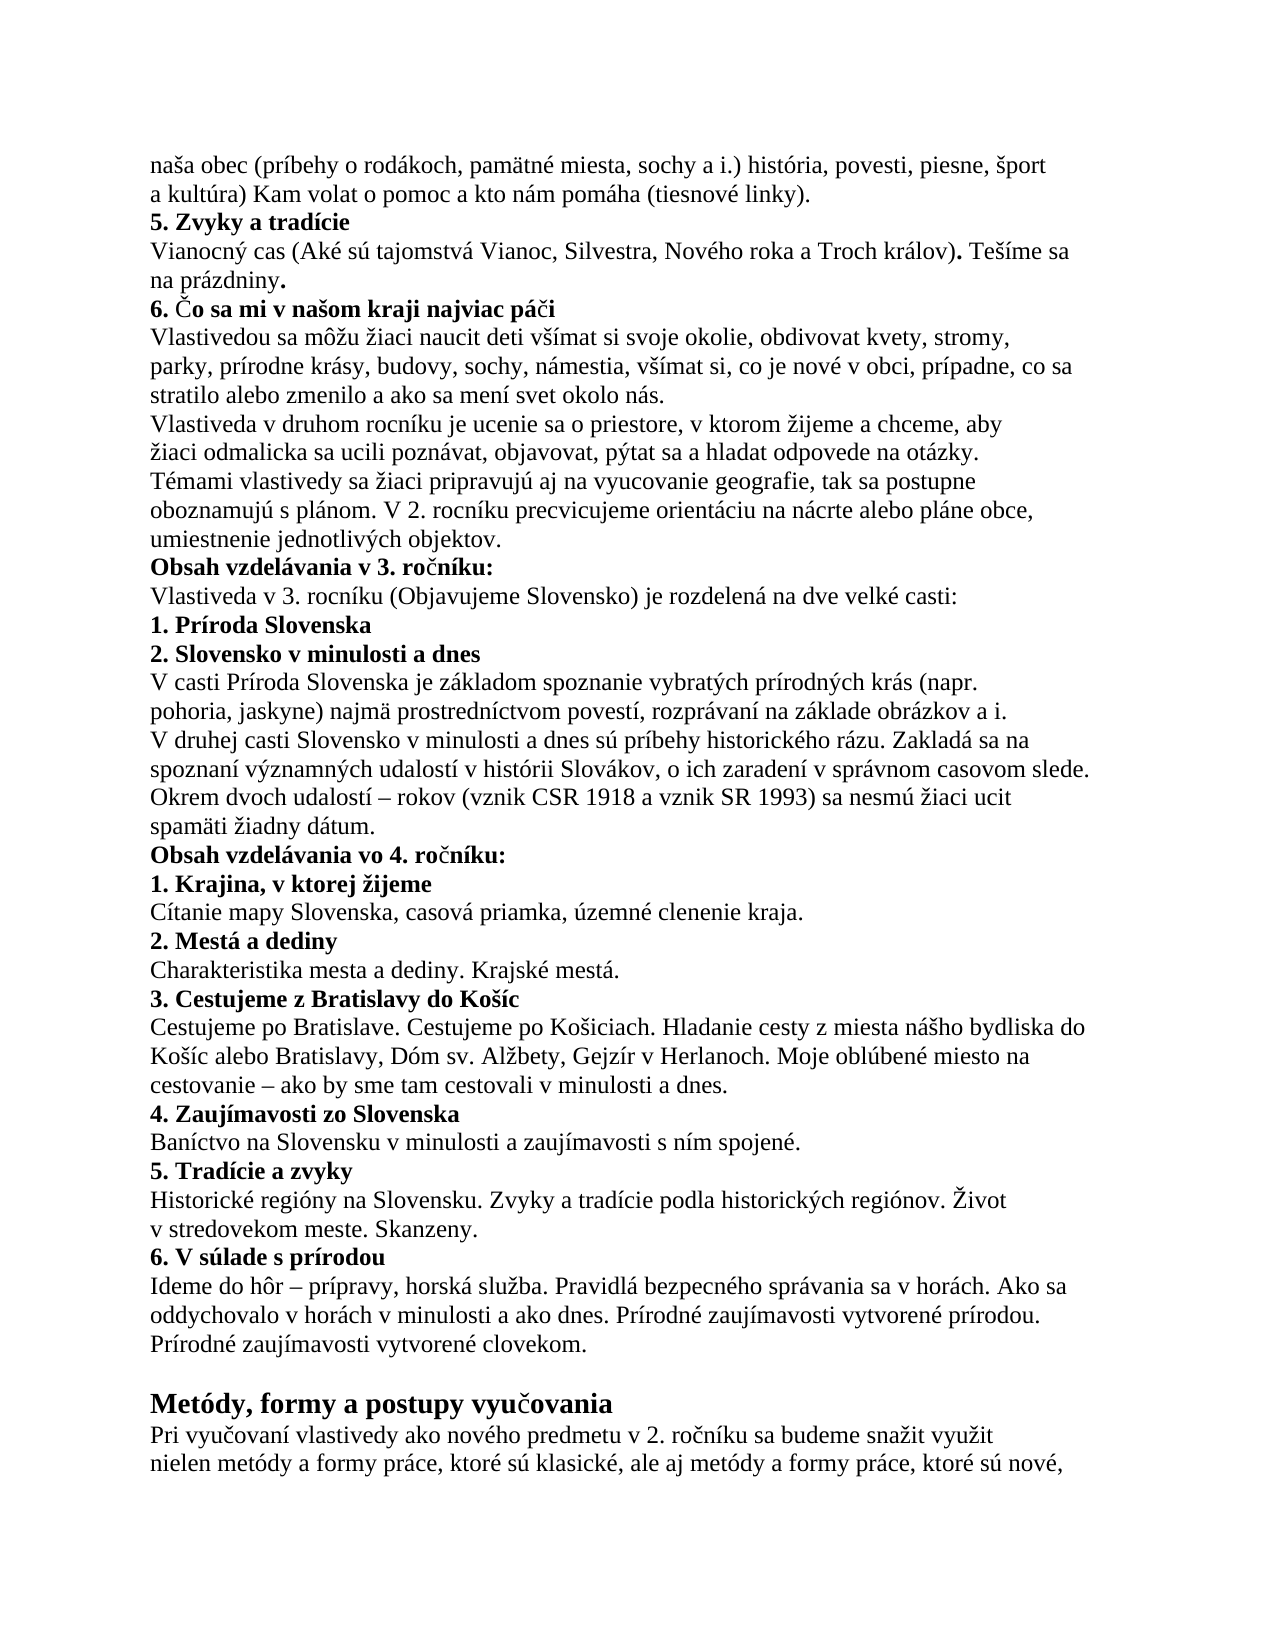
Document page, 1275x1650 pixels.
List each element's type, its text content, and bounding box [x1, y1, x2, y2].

text 3. Cestujeme z Bratislavy do Košíc [150, 984, 1125, 1012]
text Vlastiveda v 3. rocníku (Objavujeme Slovensko) je rozdelená na dve velké casti: [150, 581, 1125, 610]
text Prírodné zaujímavosti vytvorené clovekom. [150, 1329, 1125, 1357]
text Témami vlastivedy sa žiaci pripravujú aj na vyucovanie geografie, tak sa postupne [150, 466, 1125, 495]
text Metódy, formy a postupy vyučovania [150, 1386, 1125, 1420]
text oddychovalo v horách v minulosti a ako dnes. Prírodné zaujímavosti vytvorené prírodou. [150, 1300, 1125, 1329]
text cestovanie – ako by sme tam cestovali v minulosti a dnes. [150, 1070, 1125, 1099]
text Pri vyučovaní vlastivedy ako nového predmetu v 2. ročníku sa budeme snažit využit [150, 1420, 1125, 1448]
text Vlastiveda v druhom rocníku je ucenie sa o priestore, v ktorom žijeme a chceme, aby [150, 409, 1125, 437]
text 5. Zvyky a tradície [150, 207, 1125, 236]
text parky, prírodne krásy, budovy, sochy, námestia, všímat si, co je nové v obci, prípadne, co sa [150, 351, 1125, 380]
text spoznaní významných udalostí v histórii Slovákov, o ich zaradení v správnom casovom slede. [150, 754, 1125, 782]
text 1. Krajina, v ktorej žijeme [150, 869, 1125, 897]
text Ideme do hôr – prípravy, horská služba. Pravidlá bezpecného správania sa v horách. Ako sa [150, 1271, 1125, 1300]
text 2. Mestá a dediny [150, 926, 1125, 955]
text Historické regióny na Slovensku. Zvyky a tradície podla historických regiónov. Život [150, 1185, 1125, 1214]
text pohoria, jaskyne) najmä prostredníctvom povestí, rozprávaní na základe obrázkov a i. [150, 696, 1125, 725]
text a kultúra) Kam volat o pomoc a kto nám pomáha (tiesnové linky). [150, 179, 1125, 207]
text nielen metódy a formy práce, ktoré sú klasické, ale aj metódy a formy práce, ktoré sú nové, [150, 1448, 1125, 1477]
text Vianocný cas (Aké sú tajomstvá Vianoc, Silvestra, Nového roka a Troch králov). Tešíme sa [150, 236, 1125, 265]
text Obsah vzdelávania v 3. ročníku: [150, 552, 1125, 581]
text v stredovekom meste. Skanzeny. [150, 1214, 1125, 1242]
text Cestujeme po Bratislave. Cestujeme po Košiciach. Hladanie cesty z miesta nášho bydliska do [150, 1012, 1125, 1041]
text Baníctvo na Slovensku v minulosti a zaujímavosti s ním spojené. [150, 1127, 1125, 1156]
text Charakteristika mesta a dediny. Krajské mestá. [150, 955, 1125, 984]
text žiaci odmalicka sa ucili poznávat, objavovat, pýtat sa a hladat odpovede na otázky. [150, 437, 1125, 466]
text Okrem dvoch udalostí – rokov (vznik CSR 1918 a vznik SR 1993) sa nesmú žiaci ucit [150, 782, 1125, 811]
text 6. Čo sa mi v našom kraji najviac páči [150, 294, 1125, 322]
text V casti Príroda Slovenska je základom spoznanie vybratých prírodných krás (napr. [150, 667, 1125, 696]
text 2. Slovensko v minulosti a dnes [150, 639, 1125, 667]
text spamäti žiadny dátum. [150, 811, 1125, 840]
text 5. Tradície a zvyky [150, 1156, 1125, 1185]
text naša obec (príbehy o rodákoch, pamätné miesta, sochy a i.) história, povesti, piesne, šport [150, 150, 1125, 179]
text V druhej casti Slovensko v minulosti a dnes sú príbehy historického rázu. Zakladá sa na [150, 725, 1125, 754]
text na prázdniny. [150, 265, 1125, 294]
text umiestnenie jednotlivých objektov. [150, 524, 1125, 552]
text stratilo alebo zmenilo a ako sa mení svet okolo nás. [150, 380, 1125, 409]
text Obsah vzdelávania vo 4. ročníku: [150, 840, 1125, 869]
text 4. Zaujímavosti zo Slovenska [150, 1099, 1125, 1127]
text 6. V súlade s prírodou [150, 1242, 1125, 1271]
text 1. Príroda Slovenska [150, 610, 1125, 639]
text Vlastivedou sa môžu žiaci naucit deti všímat si svoje okolie, obdivovat kvety, stromy, [150, 322, 1125, 351]
text Cítanie mapy Slovenska, casová priamka, územné clenenie kraja. [150, 897, 1125, 926]
text oboznamujú s plánom. V 2. rocníku precvicujeme orientáciu na nácrte alebo pláne obce, [150, 495, 1125, 524]
text Košíc alebo Bratislavy, Dóm sv. Alžbety, Gejzír v Herlanoch. Moje oblúbené miesto na [150, 1041, 1125, 1070]
